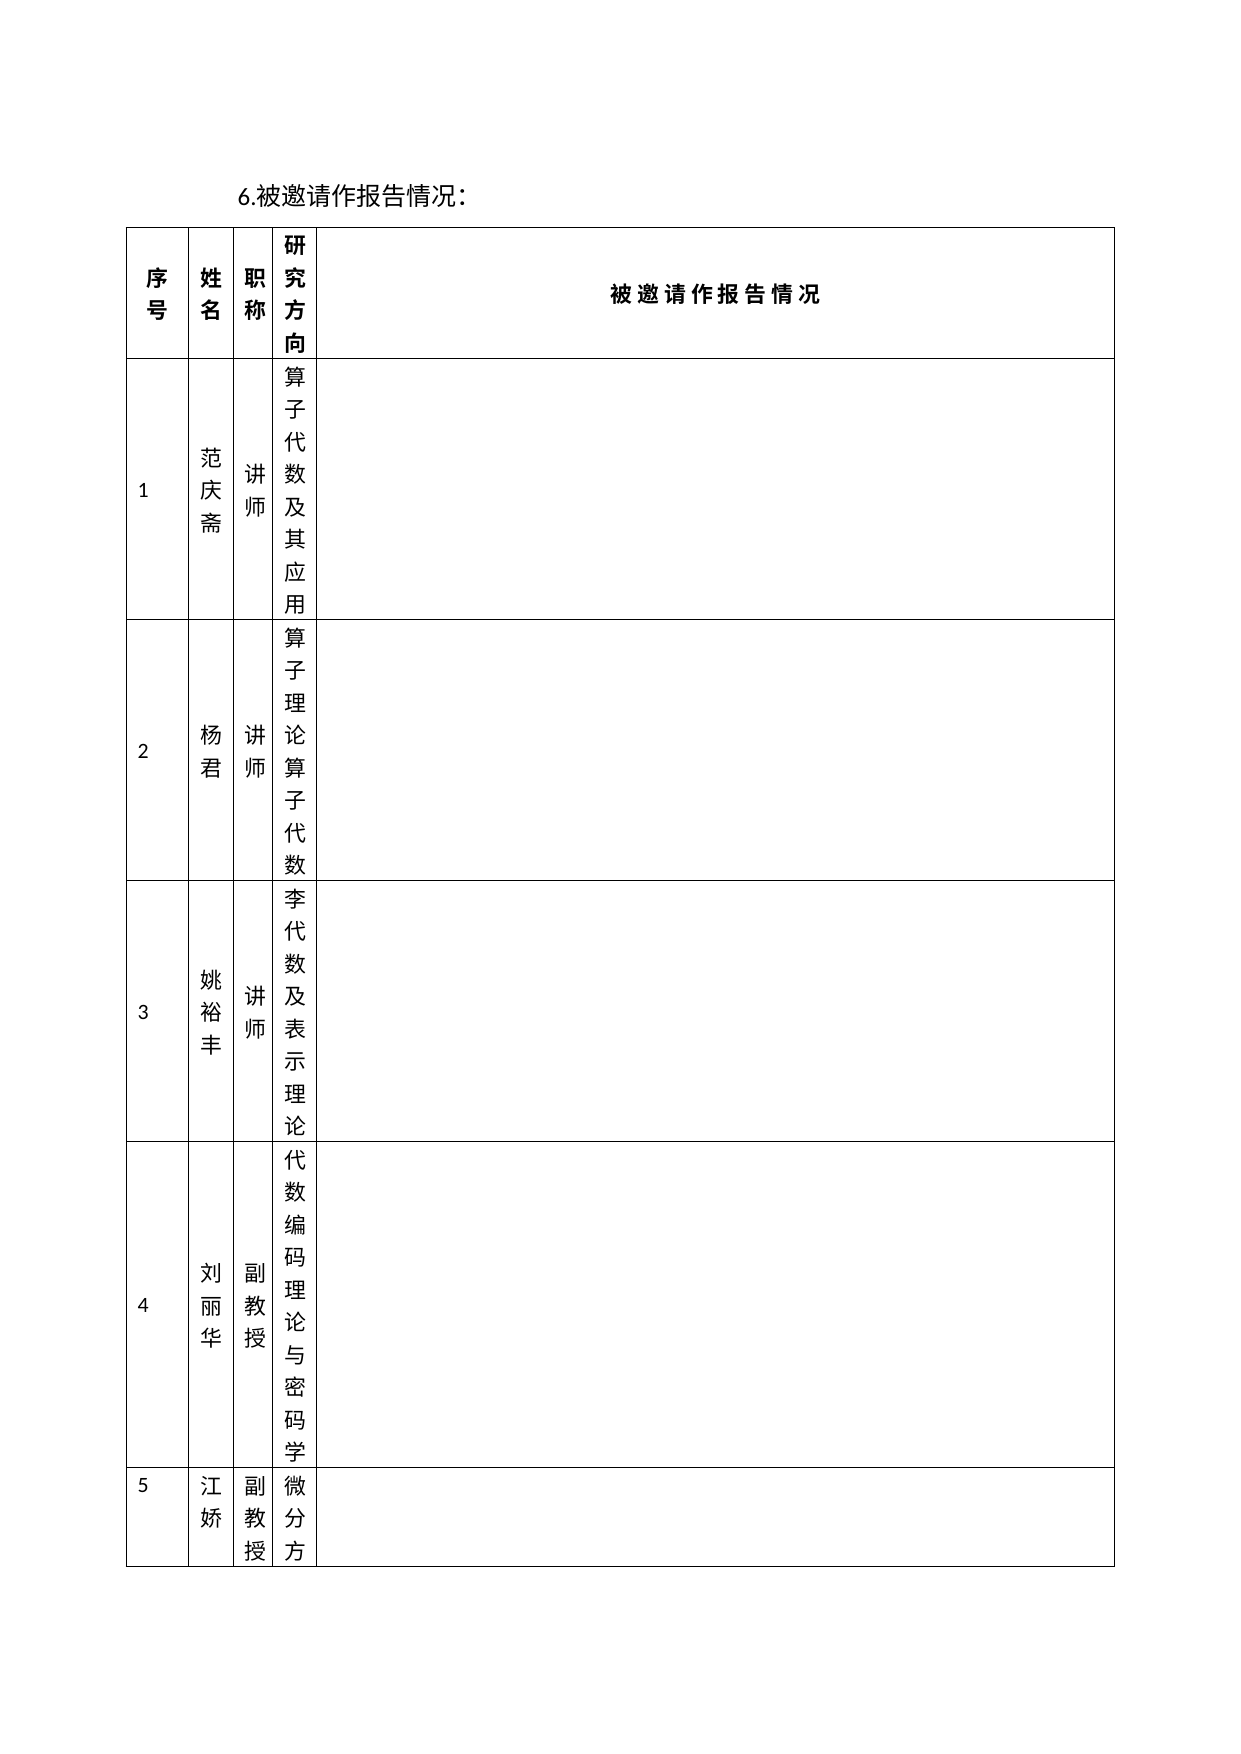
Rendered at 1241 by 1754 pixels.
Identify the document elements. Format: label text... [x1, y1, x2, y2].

table_cell 5 [127, 1468, 188, 1566]
table_header 被 邀 请 作 报 告 情 况 [317, 228, 1114, 358]
table_cell 副教授 [234, 1142, 272, 1467]
table_cell 3 [127, 881, 188, 1141]
table_cell [317, 1142, 1114, 1467]
table_cell 算子代数及其应用 [273, 359, 316, 619]
table_cell 算子理论算子代数 [273, 620, 316, 880]
table_cell 杨君 [189, 620, 233, 880]
table_cell 姚裕丰 [189, 881, 233, 1141]
table_cell 1 [127, 359, 188, 619]
table_header 姓 名 [189, 228, 233, 358]
table_header 职称 [234, 228, 272, 358]
table_cell [317, 620, 1114, 880]
table_cell 副教授 [234, 1468, 272, 1566]
table_cell [317, 1468, 1114, 1566]
table_cell 讲师 [234, 620, 272, 880]
table_cell 讲师 [234, 359, 272, 619]
text 6.被邀请作报告情况： [187, 162, 1053, 227]
table_header 研究 方向 [273, 228, 316, 358]
table_cell 微分方程 [273, 1468, 316, 1566]
table_header 序号 [127, 228, 188, 358]
table_cell [317, 359, 1114, 619]
table_cell 江娇 [189, 1468, 233, 1566]
table_cell 讲师 [234, 881, 272, 1141]
table_cell 刘丽华 [189, 1142, 233, 1467]
table_cell 2 [127, 620, 188, 880]
table_cell 代数编码理论与密码学 [273, 1142, 316, 1467]
table_cell 李代数及表示理论 [273, 881, 316, 1141]
table_cell 范庆斋 [189, 359, 233, 619]
table_cell [317, 881, 1114, 1141]
table_cell 4 [127, 1142, 188, 1467]
